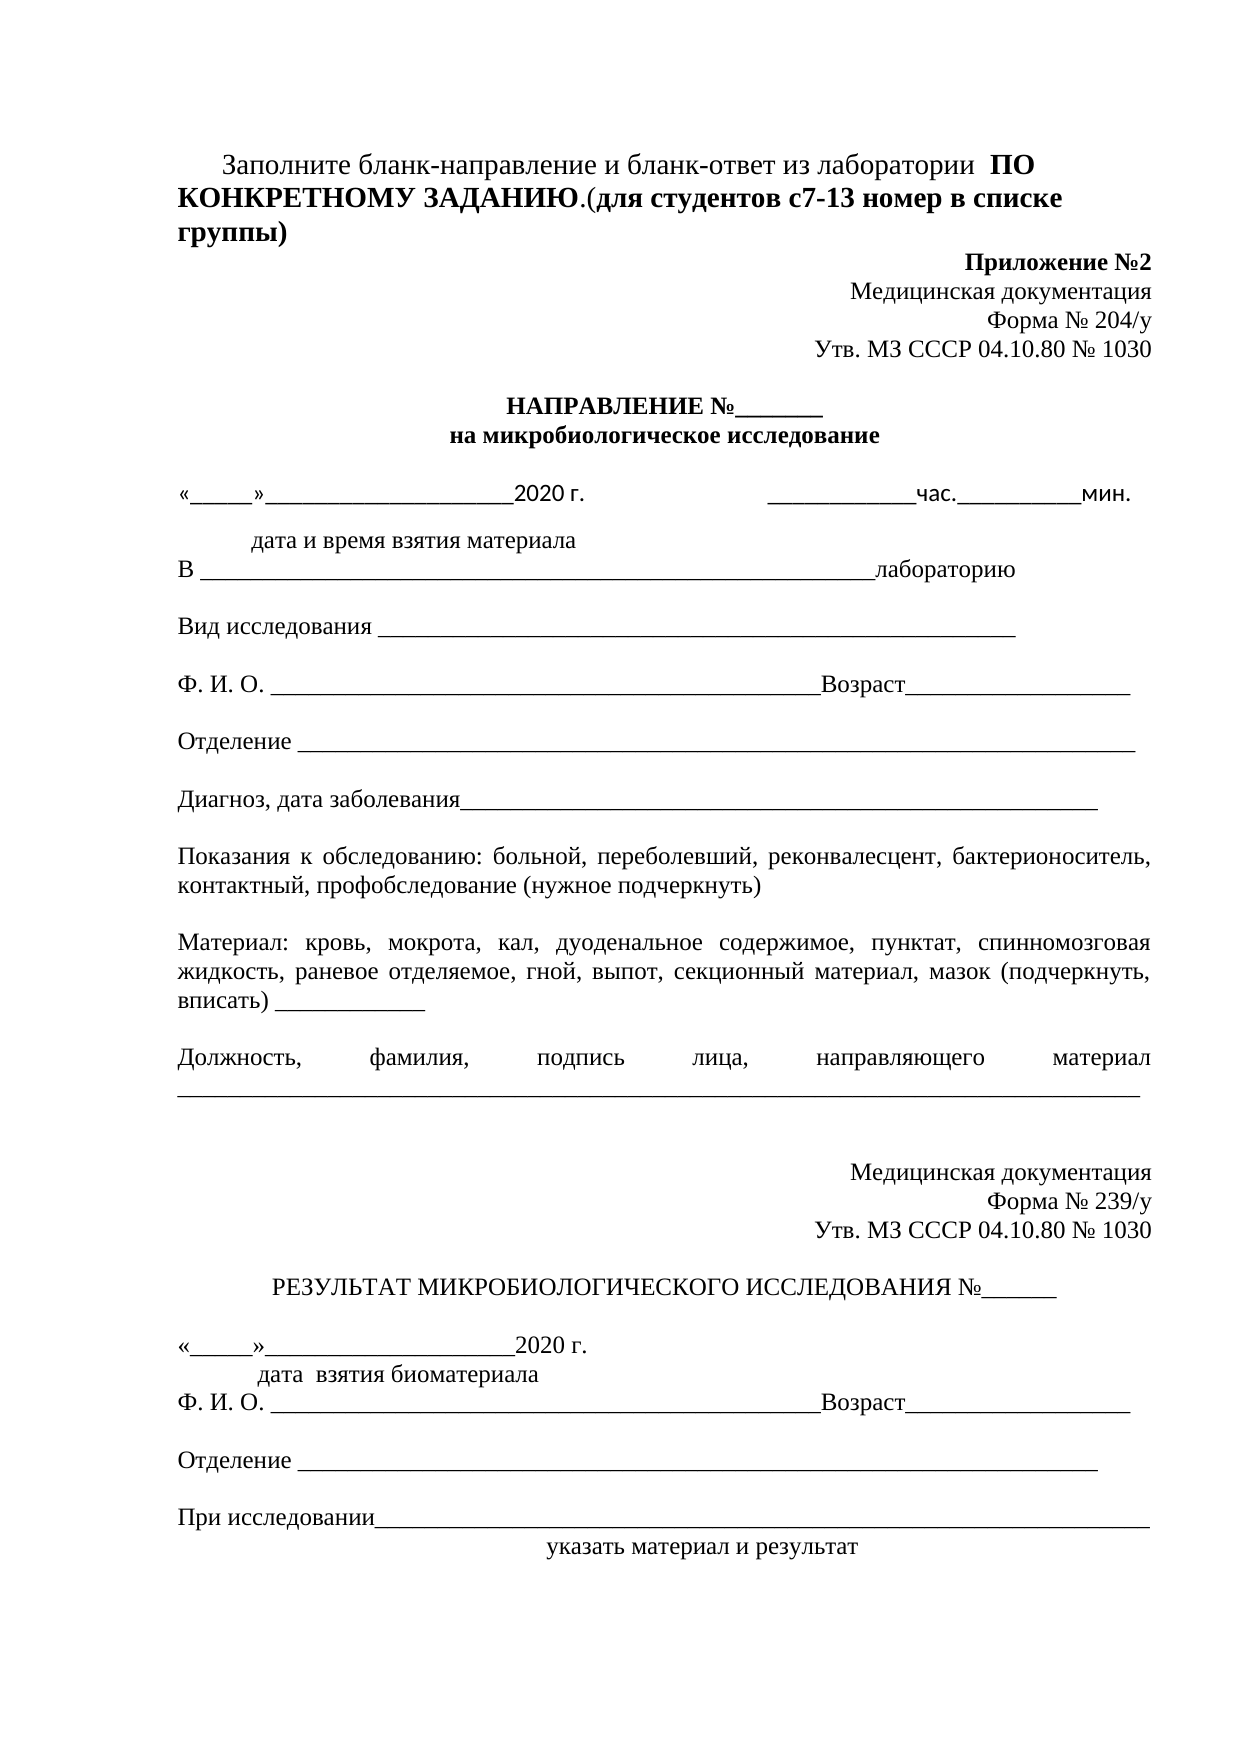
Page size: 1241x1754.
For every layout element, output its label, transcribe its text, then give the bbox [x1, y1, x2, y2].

text Диагноз, дата заболевания___________________________________________________ [177, 784, 1152, 812]
text Утв. МЗ СССР 04.10.80 № 1030 [177, 334, 1152, 362]
text Отделение ________________________________________________________________ [177, 1445, 1152, 1474]
text Должность, фамилия, подпись лица, направляющего материал _____________________________________________________________________________ [177, 1042, 1152, 1100]
text Медицинская документация [177, 276, 1152, 305]
text Материал: кровь, мокрота, кал, дуоденальное содержимое, пунктат, спинномозговая жидкость, раневое отделяемое, гной, выпот, секционный материал, мазок (подчеркнуть, вписать) ____________ [177, 927, 1152, 1014]
text При исследовании______________________________________________________________ [177, 1502, 1152, 1531]
text «_____»____________________2020 г. [177, 1330, 1152, 1359]
text Отделение ___________________________________________________________________ [177, 726, 1152, 755]
text Показания к обследованию: больной, переболевший, реконвалесцент, бактерионоситель, контактный, профобследование (нужное подчеркнуть) [177, 841, 1152, 899]
text Заполните бланк-направление и бланк-ответ из лаборатории ПО КОНКРЕТНОМУ ЗАДАНИЮ.(для студентов с7-13 номер в списке группы) [177, 147, 1152, 247]
text Форма № 204/у [177, 305, 1152, 334]
text на микробиологическое исследование [177, 420, 1152, 449]
text Вид исследования ___________________________________________________ [177, 611, 1152, 640]
text Приложение №2 [177, 247, 1152, 276]
text Ф. И. О. ____________________________________________Возраст__________________ [177, 1387, 1152, 1416]
text дата и время взятия материала [177, 525, 1152, 554]
subtitle РЕЗУЛЬТАТ МИКРОБИОЛОГИЧЕСКОГО ИССЛЕДОВАНИЯ №______ [177, 1272, 1152, 1301]
title НАПРАВЛЕНИЕ №_______ [177, 391, 1152, 420]
text Форма № 239/у [177, 1186, 1152, 1215]
text Ф. И. О. ____________________________________________Возраст__________________ [177, 669, 1152, 697]
text «_____»____________________2020 г. ____________час.__________мин. [177, 477, 1152, 508]
text дата взятия биоматериала [177, 1359, 1152, 1387]
text Медицинская документация [177, 1157, 1152, 1186]
text указать материал и результат [177, 1531, 1152, 1560]
text В ______________________________________________________лабораторию [177, 554, 1152, 582]
text Утв. МЗ СССР 04.10.80 № 1030 [177, 1215, 1152, 1244]
